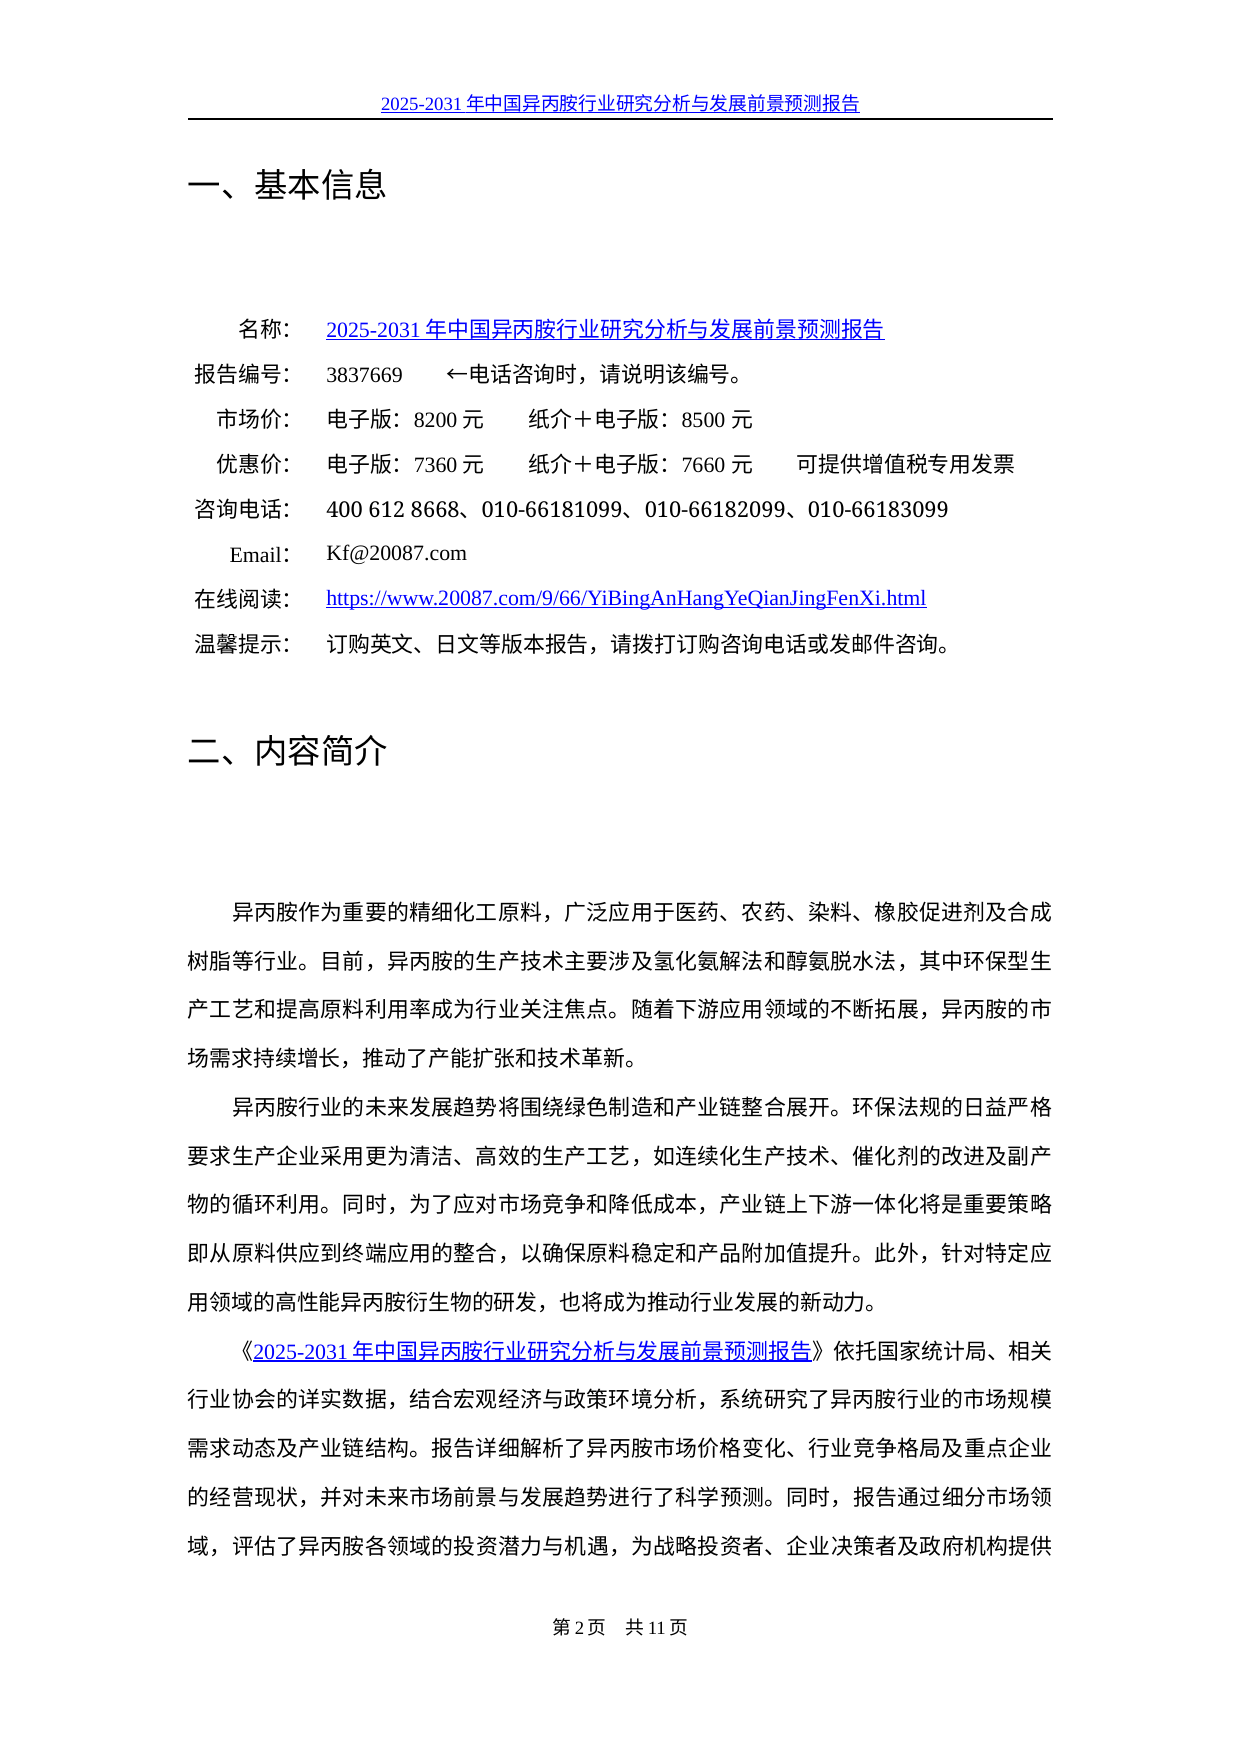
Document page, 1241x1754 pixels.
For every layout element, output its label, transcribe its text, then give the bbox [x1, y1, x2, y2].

table_cell 电子版：7360 元 纸介＋电子版：7660 元 可提供增值税专用发票 [315, 447, 1073, 492]
title 一、基本信息 [187, 150, 1053, 215]
table_cell 温馨提示： [167, 627, 315, 672]
table_cell 咨询电话： [167, 492, 315, 537]
table_cell 电子版：8200 元 纸介＋电子版：8500 元 [315, 402, 1073, 447]
title 二、内容简介 [187, 717, 1053, 782]
table_cell 市场价： [167, 402, 315, 447]
table_cell Kf@20087.com [315, 537, 1073, 582]
table_cell 报告编号： [167, 357, 315, 402]
table_header 名称： [167, 312, 315, 357]
table_header 2025-2031年中国异丙胺行业研究分析与发展前景预测报告 [315, 312, 1073, 357]
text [187, 894, 1053, 1561]
table_cell 400 612 8668、010-66181099、010-66182099、010-66183099 [315, 492, 1073, 537]
table_cell 在线阅读： [167, 582, 315, 627]
table_cell 优惠价： [167, 447, 315, 492]
table_cell 3837669 ←电话咨询时，请说明该编号。 [315, 357, 1073, 402]
table_cell Email： [167, 537, 315, 582]
table_cell [315, 582, 1073, 627]
table_cell 订购英文、日文等版本报告，请拨打订购咨询电话或发邮件咨询。 [315, 627, 1073, 672]
